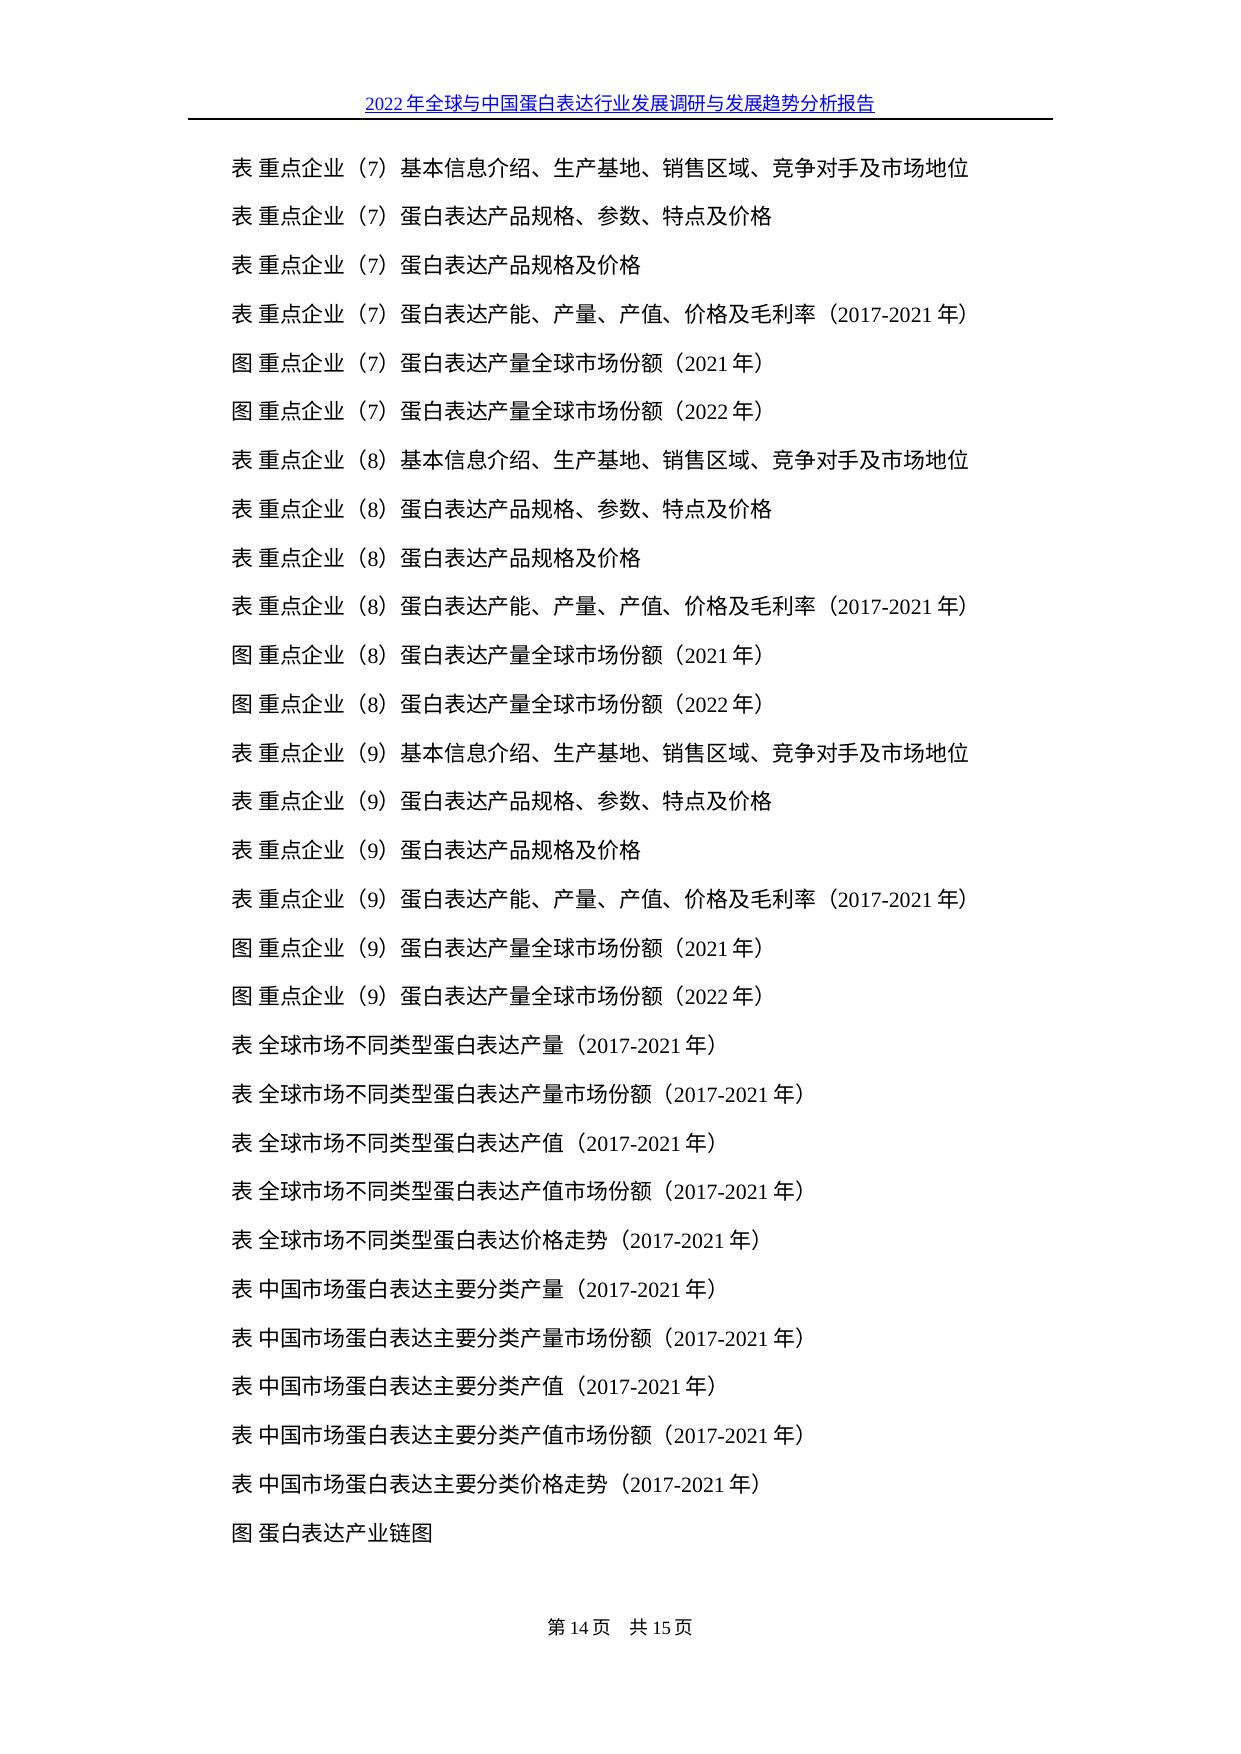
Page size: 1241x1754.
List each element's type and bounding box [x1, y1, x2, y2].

text [187, 150, 1053, 1548]
